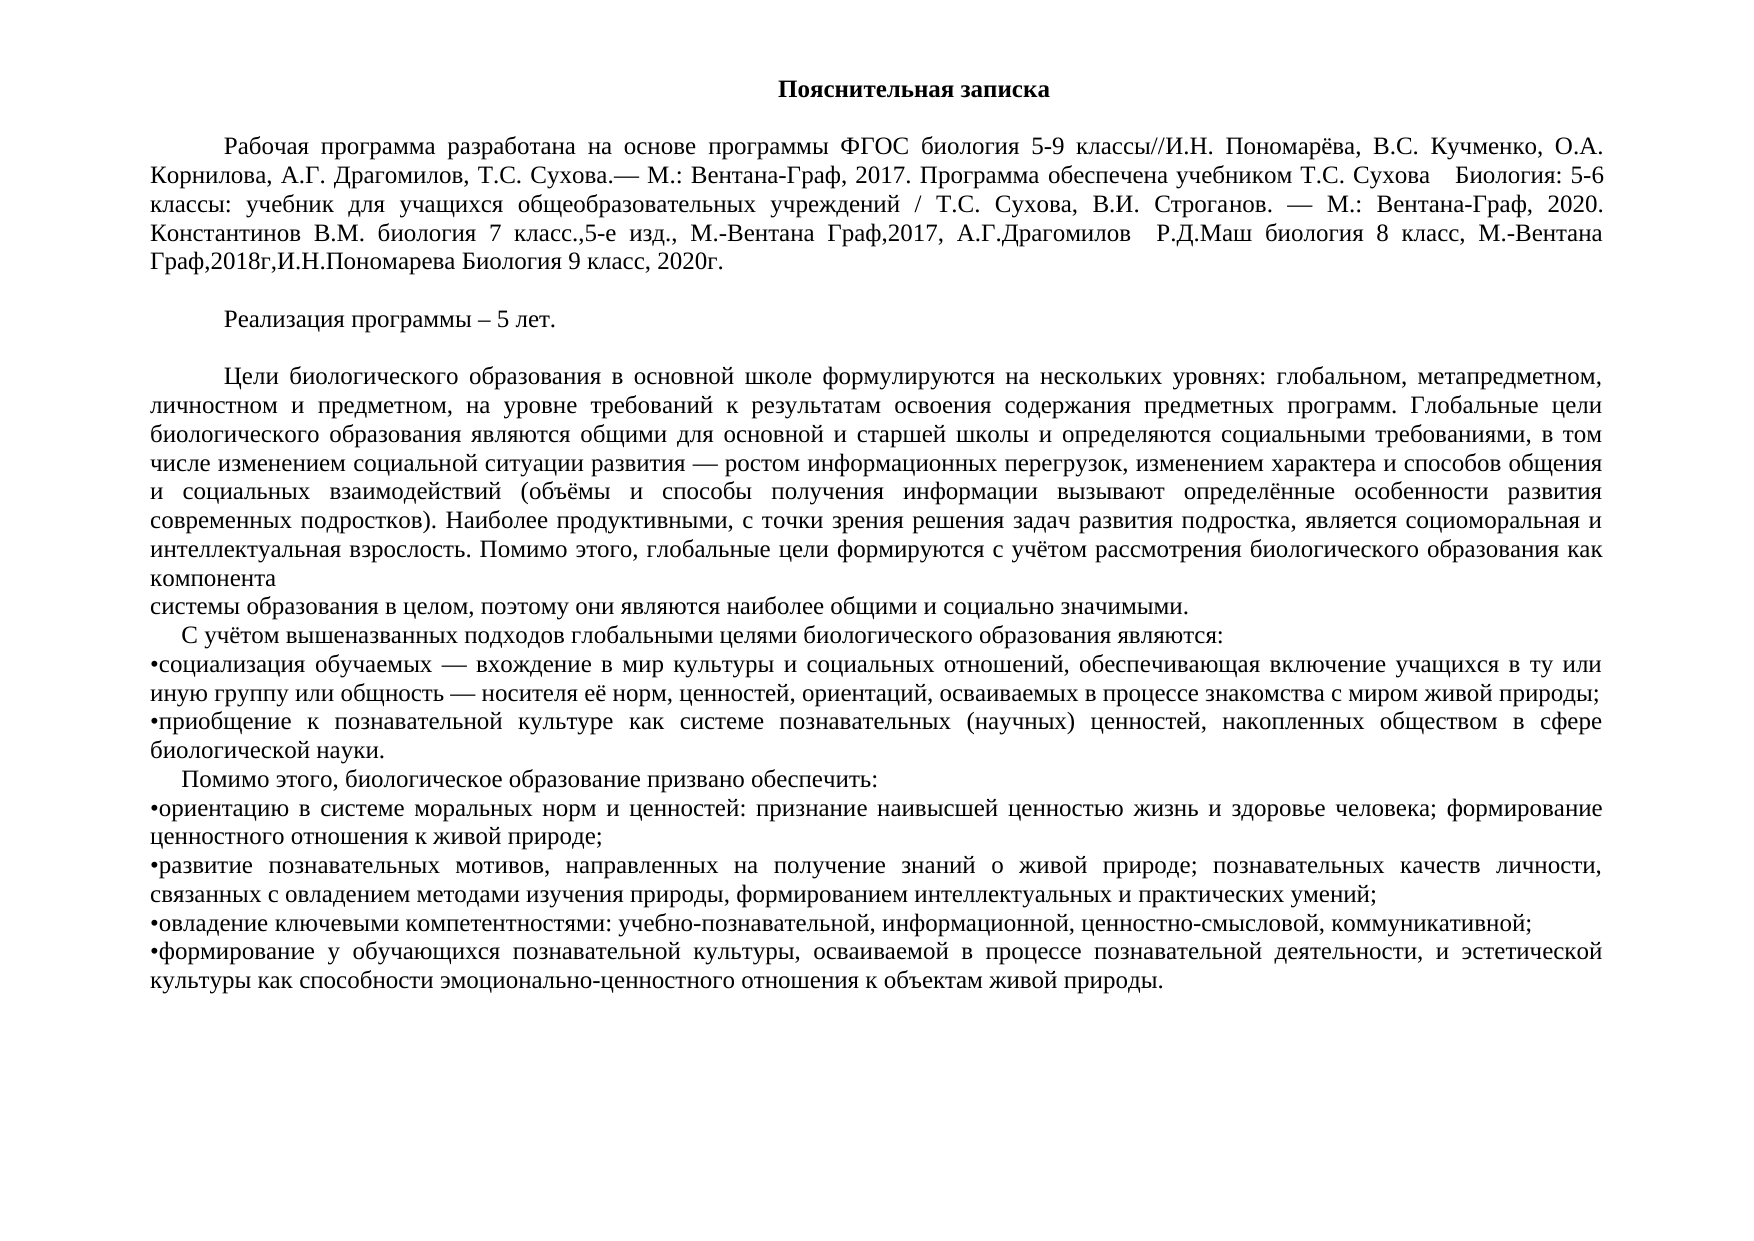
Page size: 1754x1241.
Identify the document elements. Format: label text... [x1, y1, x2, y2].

text •социализация обучаемых — вхождение в мир культуры и социальных отношений, обеспечивающая включение учащихся в ту или иную группу или общность — носителя её норм, ценностей, ориентаций, осваиваемых в процессе знакомства с миром живой природы; [150, 649, 1604, 706]
text •приобщение к познавательной культуре как системе познавательных (научных) ценностей, накопленных обществом в сфере биологической науки. [150, 706, 1604, 764]
text •формирование у обучающихся познавательной культуры, осваиваемой в процессе познавательной деятельности, и эстетической культуры как способности эмоционально-ценностного отношения к объектам живой природы. [150, 936, 1604, 994]
text Пояснительная записка [150, 74, 1604, 103]
text С учётом вышеназванных подходов глобальными целями биологического образования являются: [150, 620, 1604, 649]
text Рабочая программа разработана на основе программы ФГОС биология 5-9 классы//И.Н. Пономарёва, В.С. Кучменко, О.А. Корнилова, А.Г. Драгомилов, Т.С. Сухова.— М.: Вентана-Граф, 2017. Программа обеспечена учебником Т.С. Сухова Биология: 5-6 классы: учебник для учащихся общеобразовательных учреждений / Т.С. Сухова, В.И. Строганов. — М.: Вентана-Граф, 2020. Константинов В.М. биология 7 класс.,5-е изд., М.-Вентана Граф,2017, А.Г.Драгомилов Р.Д.Маш биология 8 класс, М.-Вентана Граф,2018г,И.Н.Пономарева Биология 9 класс, 2020г. [150, 131, 1604, 275]
text Помимо этого, биологическое образование призвано обеспечить: [150, 764, 1604, 793]
text системы образования в целом, поэтому они являются наиболее общими и социально значимыми. [150, 591, 1604, 620]
text •овладение ключевыми компетентностями: учебно-познавательной, информационной, ценностно-смысловой, коммуникативной; [150, 908, 1604, 936]
text Цели биологического образования в основной школе формулируются на нескольких уровнях: глобальном, метапредметном, личностном и предметном, на уровне требований к результатам освоения содержания предметных программ. Глобальные цели биологического образования являются общими для основной и старшей школы и определяются социальными требованиями, в том числе изменением социальной ситуации развития — ростом информационных перегрузок, изменением характера и способов общения и социальных взаимодействий (объёмы и способы получения информации вызывают определённые особенности развития современных подростков). Наиболее продуктивными, с точки зрения решения задач развития подростка, является социоморальная и интеллектуальная взрослость. Помимо этого, глобальные цели формируются с учётом рассмотрения биологического образования как компонента [150, 361, 1604, 591]
text Реализация программы – 5 лет. [150, 304, 1604, 333]
text •ориентацию в системе моральных норм и ценностей: признание наивысшей ценностью жизнь и здоровье человека; формирование ценностного отношения к живой природе; [150, 793, 1604, 850]
text •развитие познавательных мотивов, направленных на получение знаний о живой природе; познавательных качеств личности, связанных с овладением методами изучения природы, формированием интеллектуальных и практических умений; [150, 850, 1604, 908]
